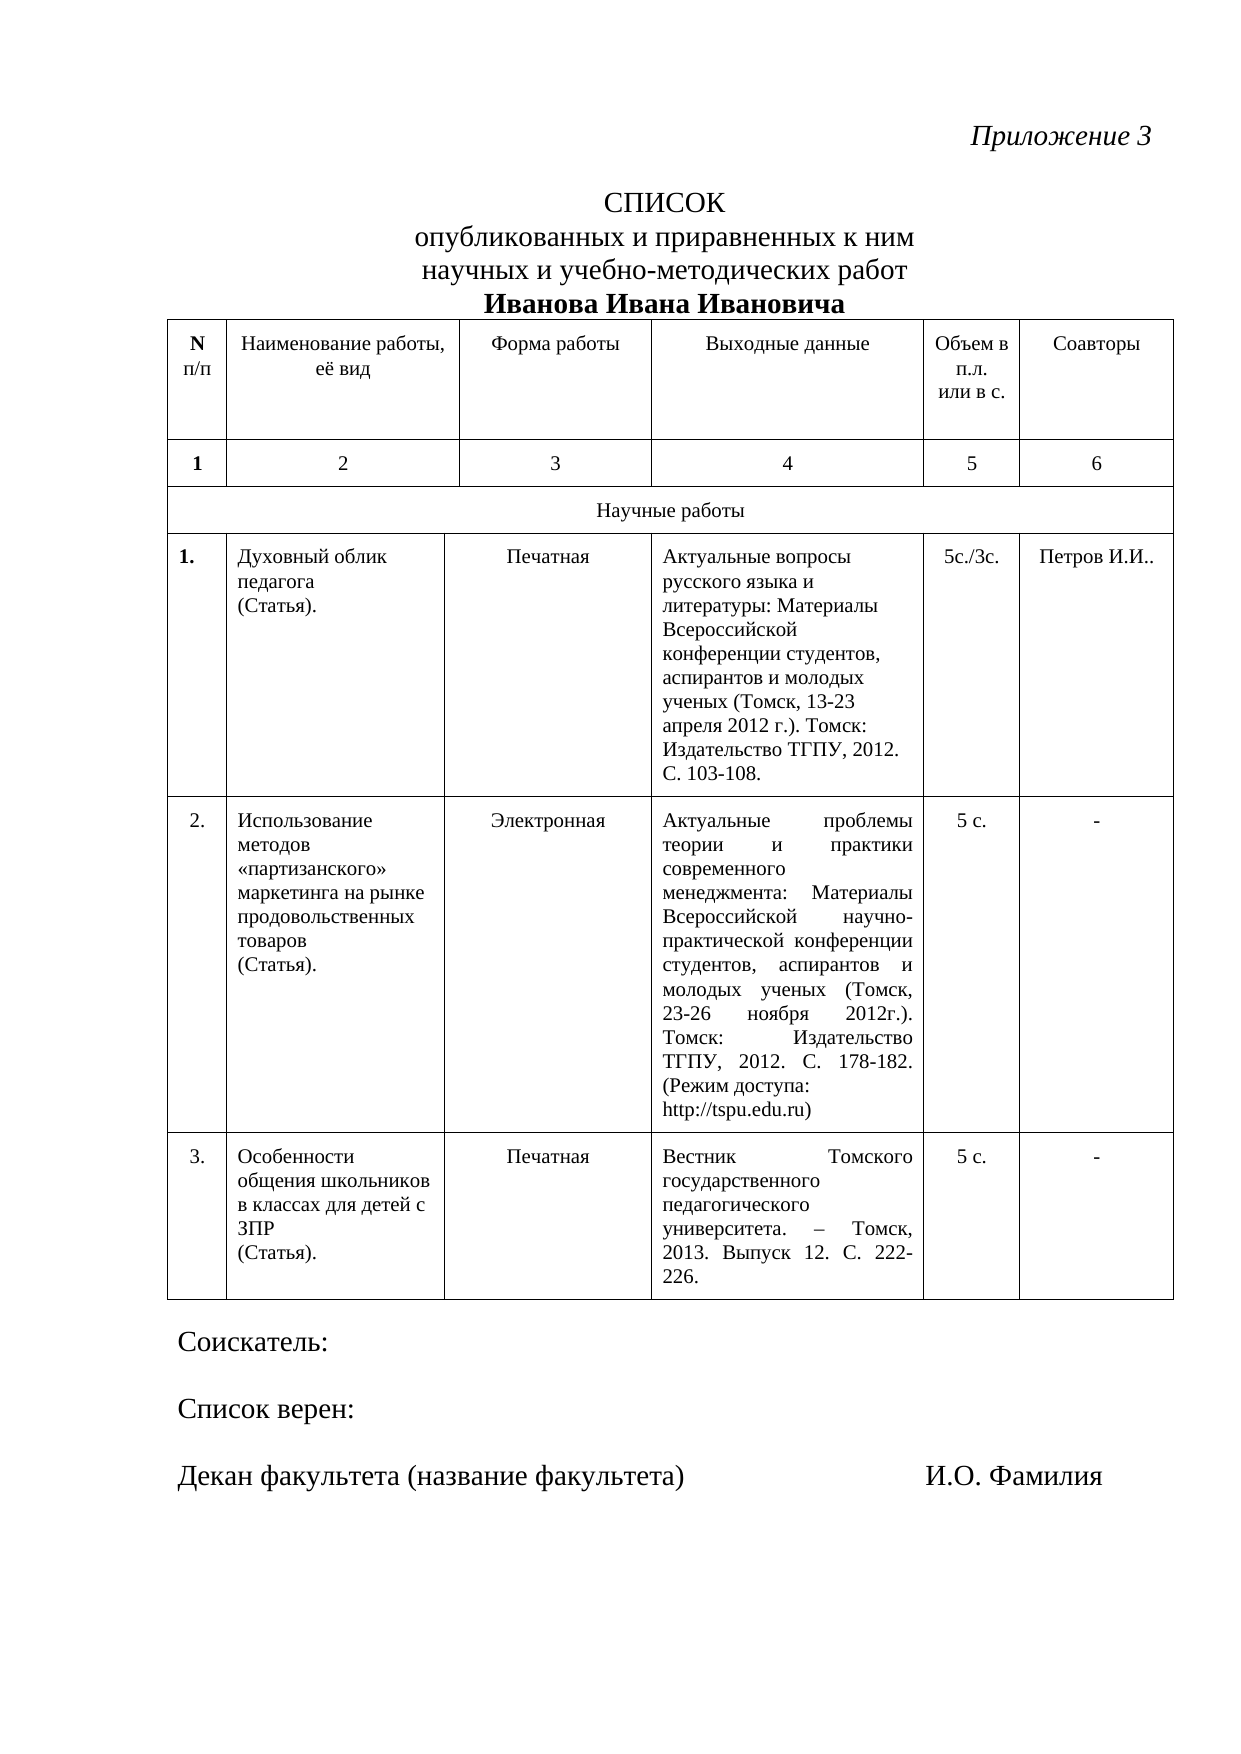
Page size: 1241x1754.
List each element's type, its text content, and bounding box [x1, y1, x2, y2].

table_cell 3. [168, 1133, 226, 1299]
table_cell 5 с. [924, 797, 1019, 1132]
table_cell - [1020, 797, 1173, 1132]
table_cell 2 [227, 440, 459, 486]
text Список верен: [177, 1391, 1152, 1425]
table_cell 2. [168, 797, 226, 1132]
text Приложение 3 [177, 118, 1152, 152]
table_cell 6 [1020, 440, 1173, 486]
table_cell 5 с. [924, 1133, 1019, 1299]
table_cell 1. [168, 534, 226, 796]
table_cell 1 [168, 440, 226, 486]
text Соискатель: [177, 1324, 1152, 1358]
table_cell Вестник Томского государственного педагогического университета. – Томск, 2013. Выпуск 12. С. 222-226. [652, 1133, 923, 1299]
table_cell Актуальные вопросы русского языка и литературы: Материалы Всероссийской конференции студентов, аспирантов и молодых ученых (Томск, 13-23 апреля 2012 г.). Томск: Издательство ТГПУ, 2012. С. 103-108. [652, 534, 923, 796]
table_cell Петров И.И.. [1020, 534, 1173, 796]
table_cell Использование методов «партизанского» маркетинга на рынке продовольственных товаров (Статья). [227, 797, 444, 1132]
table_cell - [1020, 1133, 1173, 1299]
table_header Наименование работы, её вид [227, 320, 459, 438]
table_header Объем в п.л. или в с. [924, 320, 1019, 438]
text научных и учебно-методических работ [177, 252, 1152, 286]
text Иванова Ивана Ивановича [177, 286, 1152, 319]
table_header Выходные данные [652, 320, 923, 438]
text СПИСОК [177, 185, 1152, 219]
table_cell 5с./3с. [924, 534, 1019, 796]
table_cell Печатная [445, 534, 651, 796]
table_cell Актуальные проблемы теории и практики современного менеджмента: Материалы Всероссийской научно-практической конференции студентов, аспирантов и молодых ученых (Томск, 23-26 ноября 2012г.). Томск: Издательство ТГПУ, 2012. С. 178-182. (Режим доступа: http://tspu.edu.ru) [652, 797, 923, 1132]
table_cell Духовный облик педагога (Статья). [227, 534, 444, 796]
table_cell Особенности общения школьников в классах для детей с ЗПР (Статья). [227, 1133, 444, 1299]
table_header Соавторы [1020, 320, 1173, 438]
table_cell 4 [652, 440, 923, 486]
table_header N п/п [168, 320, 226, 438]
table_header Форма работы [460, 320, 651, 438]
table_cell Электронная [445, 797, 651, 1132]
table_cell Научные работы [168, 487, 1173, 532]
table_cell Печатная [445, 1133, 651, 1299]
table_cell 3 [460, 440, 651, 486]
table_cell 5 [924, 440, 1019, 486]
text опубликованных и приравненных к ним [177, 219, 1152, 252]
text Декан факультета (название факультета) И.О. Фамилия [177, 1458, 1152, 1492]
